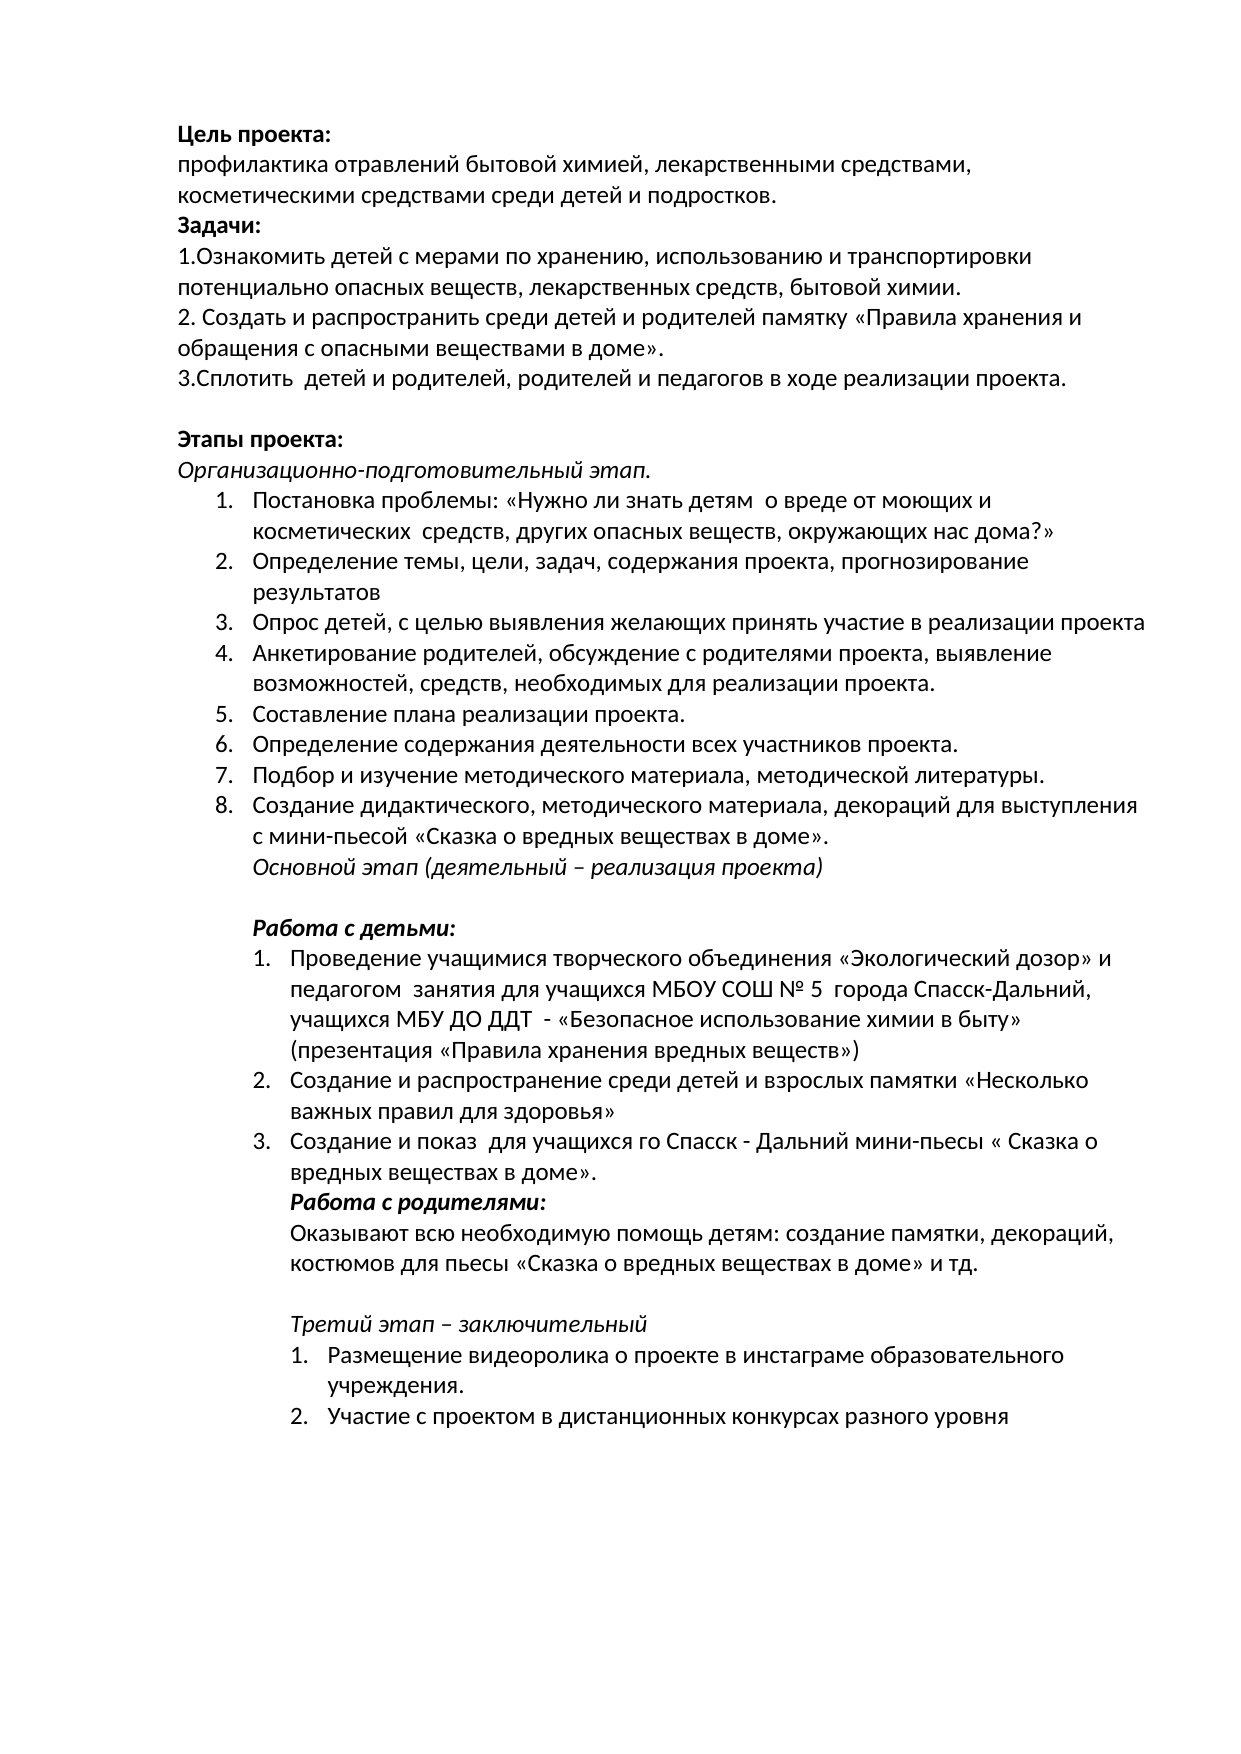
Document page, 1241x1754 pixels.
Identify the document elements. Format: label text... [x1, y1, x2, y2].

text Организационно-подготовительный этап. [177, 454, 1152, 484]
text Работа с родителями: [290, 1186, 1152, 1217]
list Составление плана реализации проекта. [215, 698, 1152, 728]
text Третий этап – заключительный [290, 1308, 1152, 1339]
text 1.Ознакомить детей с мерами по хранению, использованию и транспортировки потенциально опасных веществ, лекарственных средств, бытовой химии. [177, 240, 1152, 301]
list Создание и показ для учащихся го Спасск - Дальний мини-пьесы « Сказка о вредных веществах в доме». [252, 1125, 1152, 1186]
list Определение темы, цели, задач, содержания проекта, прогнозирование результатов [215, 545, 1152, 606]
text Задачи: [177, 210, 1152, 240]
list Анкетирование родителей, обсуждение с родителями проекта, выявление возможностей, средств, необходимых для реализации проекта. [215, 637, 1152, 698]
text профилактика отравлений бытовой химией, лекарственными средствами, косметическими средствами среди детей и подростков. [177, 149, 1152, 210]
text Оказывают всю необходимую помощь детям: создание памятки, декораций, костюмов для пьесы «Сказка о вредных веществах в доме» и тд. [290, 1217, 1152, 1278]
list Создание и распространение среди детей и взрослых памятки «Несколько важных правил для здоровья» [252, 1064, 1152, 1125]
text 3.Сплотить детей и родителей, родителей и педагогов в ходе реализации проекта. [177, 362, 1152, 393]
text Цель проекта: [177, 118, 1152, 149]
list Проведение учащимися творческого объединения «Экологический дозор» и педагогом занятия для учащихся МБОУ СОШ № 5 города Спасск-Дальний, учащихся МБУ ДО ДДТ - «Безопасное использование химии в быту» (презентация «Правила хранения вредных веществ») [252, 942, 1152, 1064]
text Основной этап (деятельный – реализация проекта) [252, 851, 1152, 881]
list Создание дидактического, методического материала, декораций для выступления с мини-пьесой «Сказка о вредных веществах в доме». [215, 789, 1152, 851]
list Подбор и изучение методического материала, методической литературы. [215, 759, 1152, 789]
text 2. Создать и распространить среди детей и родителей памятку «Правила хранения и обращения с опасными веществами в доме». [177, 301, 1152, 362]
list Размещение видеоролика о проекте в инстаграме образовательного учреждения. [290, 1339, 1152, 1400]
list Опрос детей, с целью выявления желающих принять участие в реализации проекта [215, 606, 1152, 637]
list Постановка проблемы: «Нужно ли знать детям о вреде от моющих и косметических средств, других опасных веществ, окружающих нас дома?» [215, 484, 1152, 545]
list Участие с проектом в дистанционных конкурсах разного уровня [290, 1400, 1152, 1431]
list Определение содержания деятельности всех участников проекта. [215, 728, 1152, 759]
text Работа с детьми: [252, 912, 1152, 942]
text Этапы проекта: [177, 423, 1152, 454]
